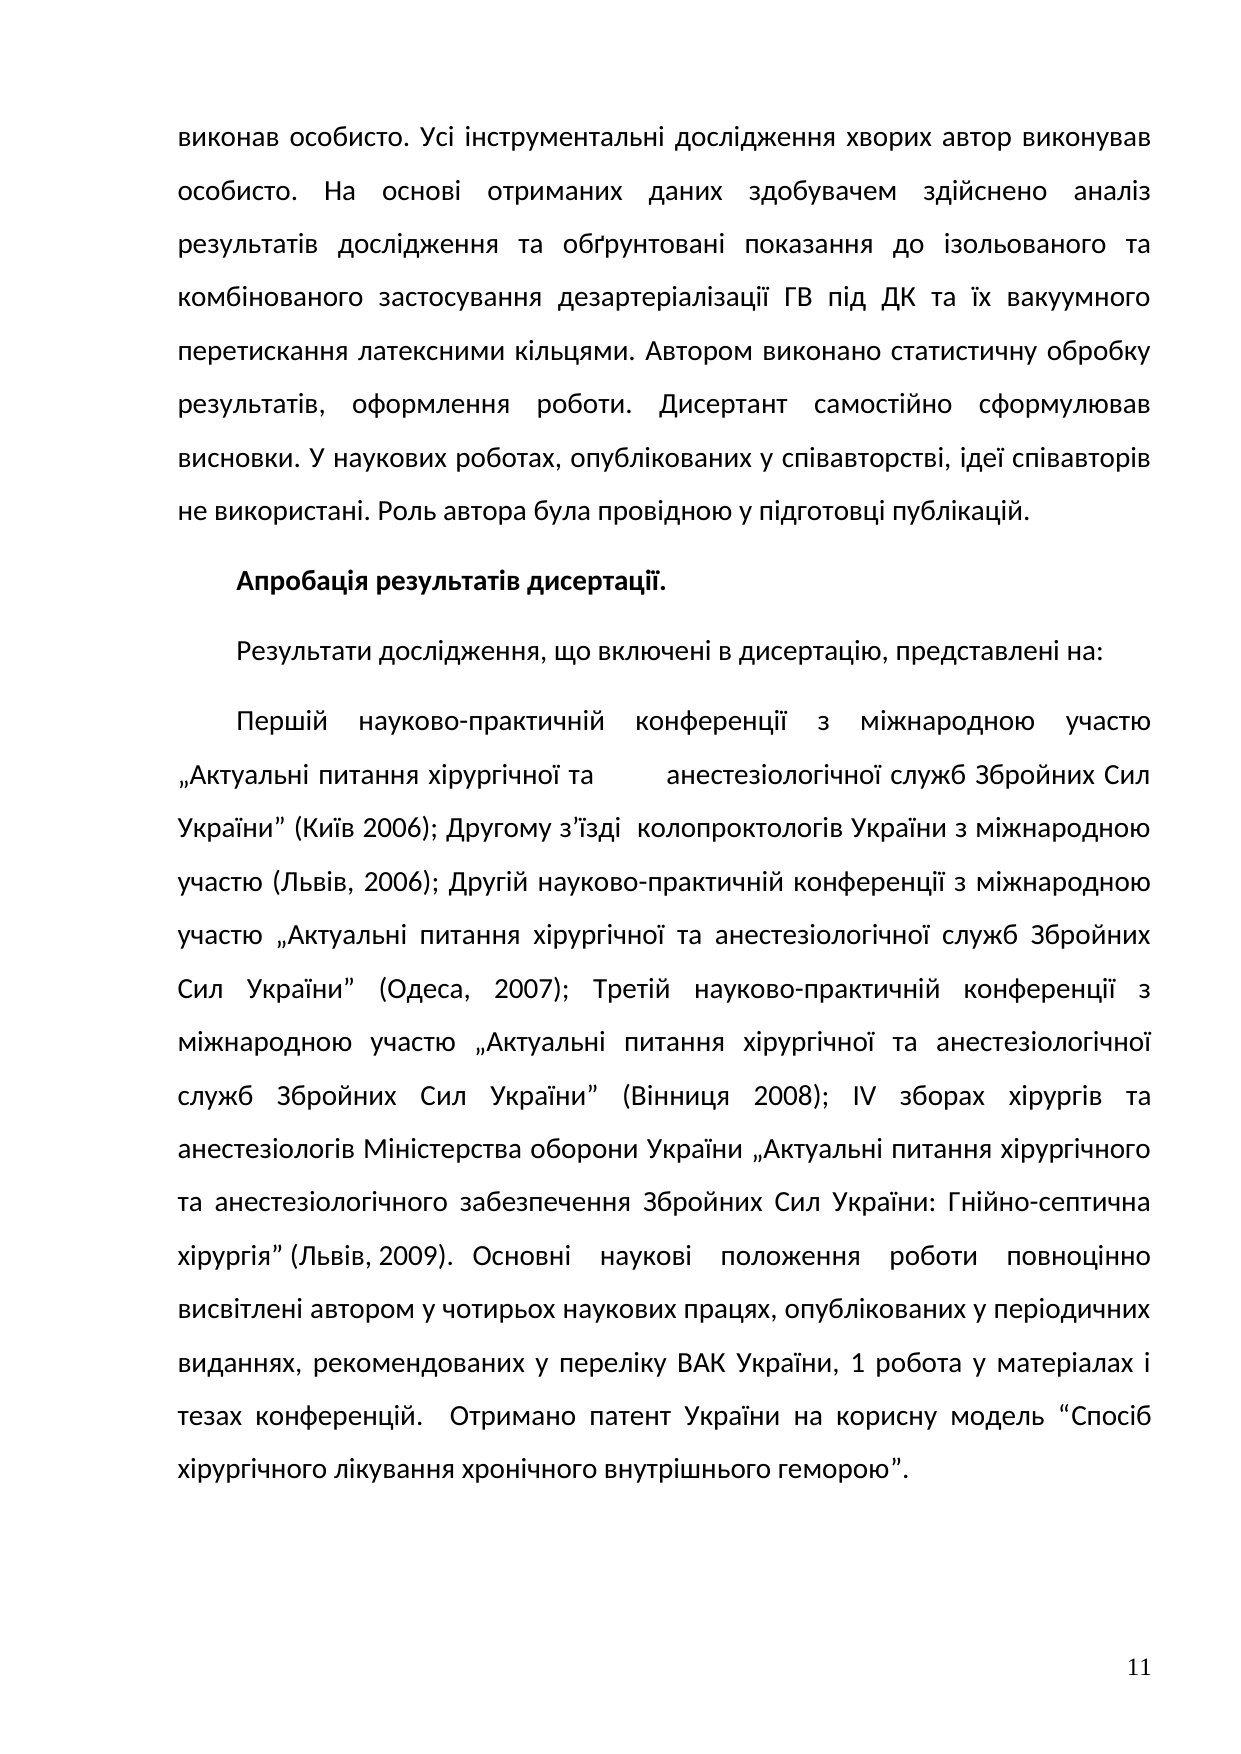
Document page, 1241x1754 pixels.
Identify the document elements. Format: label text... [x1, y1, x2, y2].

text Апробація результатів дисертації. [177, 562, 1152, 598]
text Результати дослідження, що включені в дисертацію, представлені на: [177, 632, 1152, 668]
text Першій науково-практичній конференції з міжнародною участю „Актуальні питання хірургічної та анестезіологічної служб Збройних Сил України” (Київ 2006); Другому з’їзді колопроктологів України з міжнародною участю (Львів, 2006); Другій науково-практичній конференції з міжнародною участю „Актуальні питання хірургічної та анестезіологічної служб Збройних Сил України” (Одеса, 2007); Третій науково-практичній конференції з міжнародною участю „Актуальні питання хірургічної та анестезіологічної служб Збройних Сил України” (Вінниця 2008); IV зборах хірургів та анестезіологів Міністерства оборони України „Актуальні питання хірургічного та анестезіологічного забезпечення Збройних Сил України: Гнійно-септична хірургія” (Львів, 2009). Основні наукові положення роботи повноцінно висвітлені автором у чотирьох наукових працях, опублікованих у періодичних виданнях, рекомендованих у переліку ВАК України, 1 робота у матеріалах і тезах конференцій. Отримано патент України на корисну модель “Спосіб хірургічного лікування хронічного внутрішнього геморою”. [177, 702, 1152, 1486]
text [177, 118, 1152, 528]
